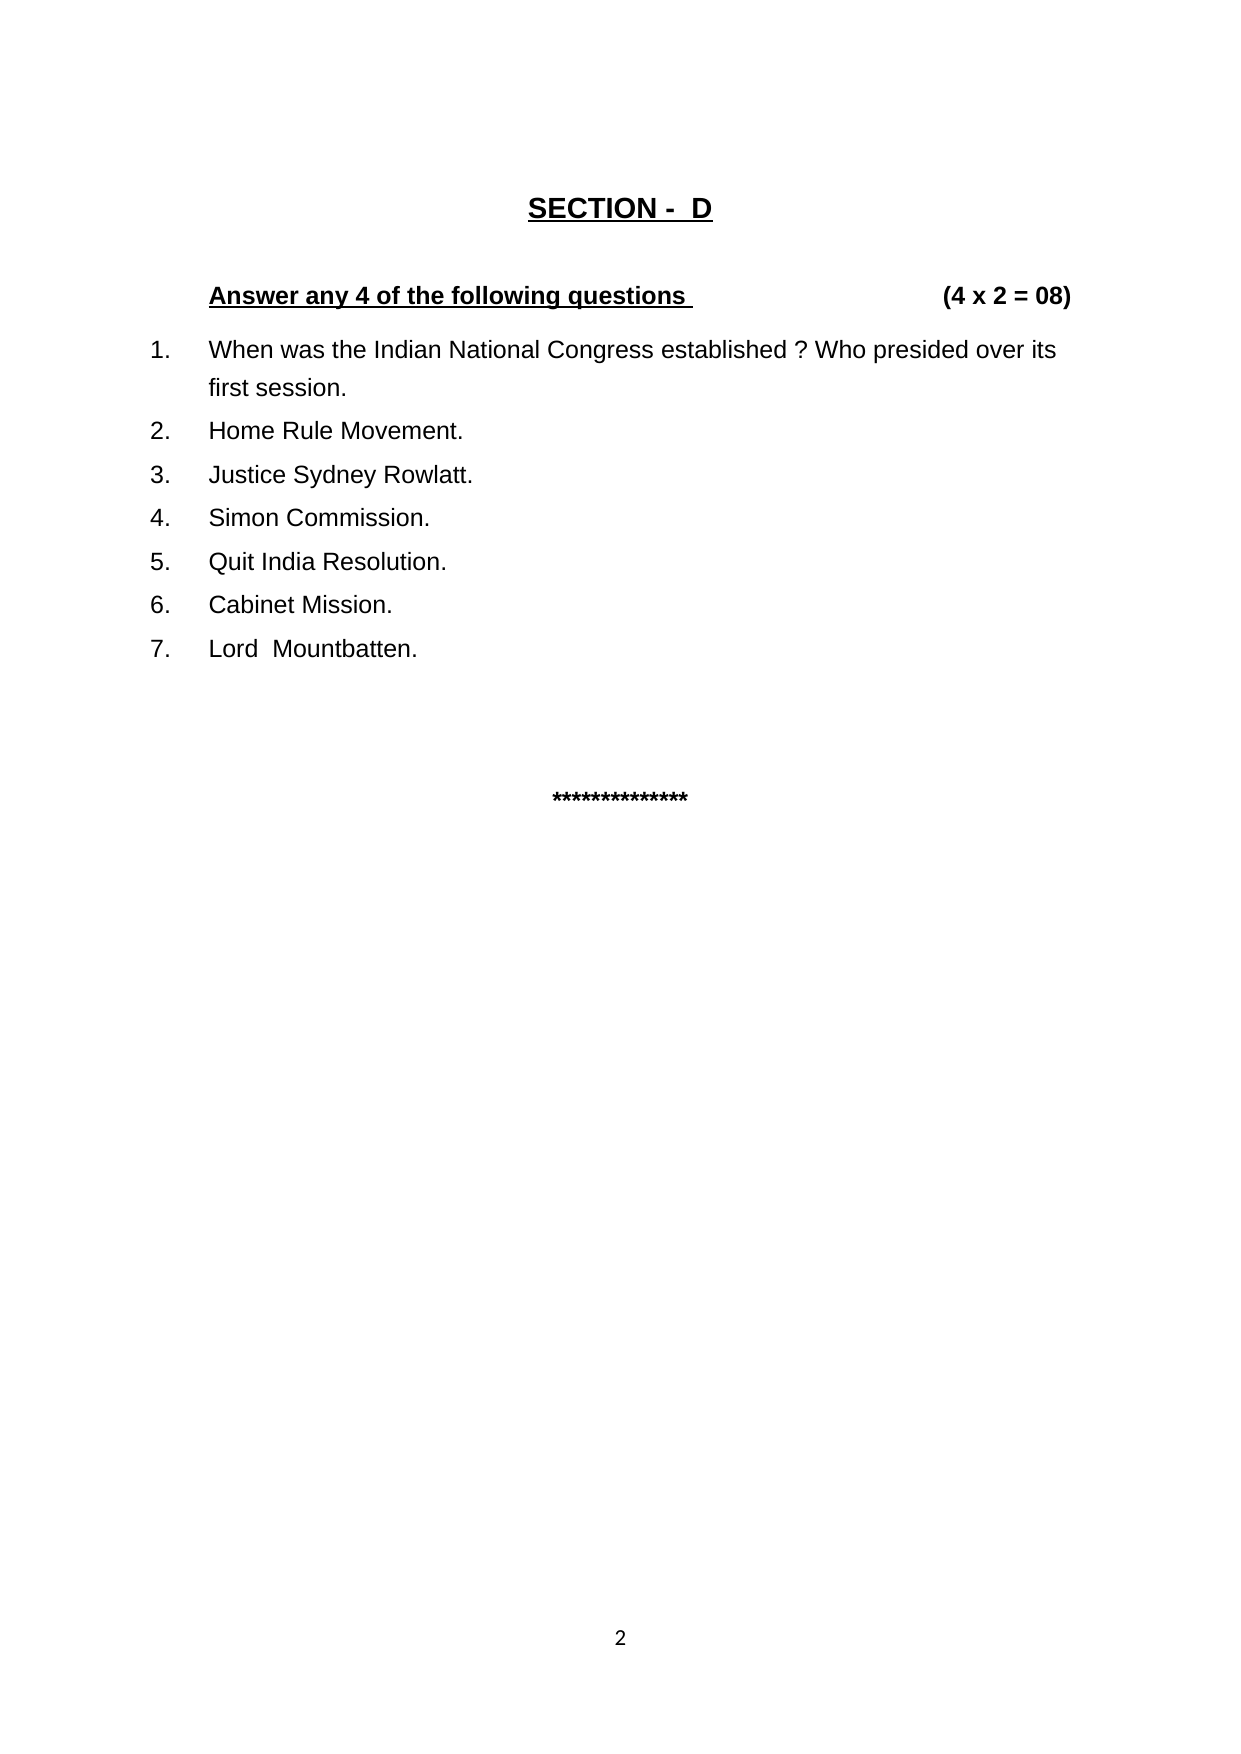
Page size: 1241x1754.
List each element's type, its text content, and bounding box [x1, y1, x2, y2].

text 3. Justice Sydney Rowlatt. [150, 451, 1090, 488]
text 5. Quit India Resolution. [150, 538, 1090, 575]
text 1. When was the Indian National Congress established ? Who presided over its first session. [150, 327, 1090, 402]
text SECTION - D [150, 184, 1090, 224]
text ************** [150, 780, 1090, 815]
text 2. Home Rule Movement. [150, 408, 1090, 445]
text Answer any 4 of the following questions (4 x 2 = 08) [150, 276, 1090, 310]
text 6. Cabinet Mission. [150, 581, 1090, 619]
text 7. Lord Mountbatten. [150, 625, 1090, 662]
text 4. Simon Commission. [150, 494, 1090, 532]
